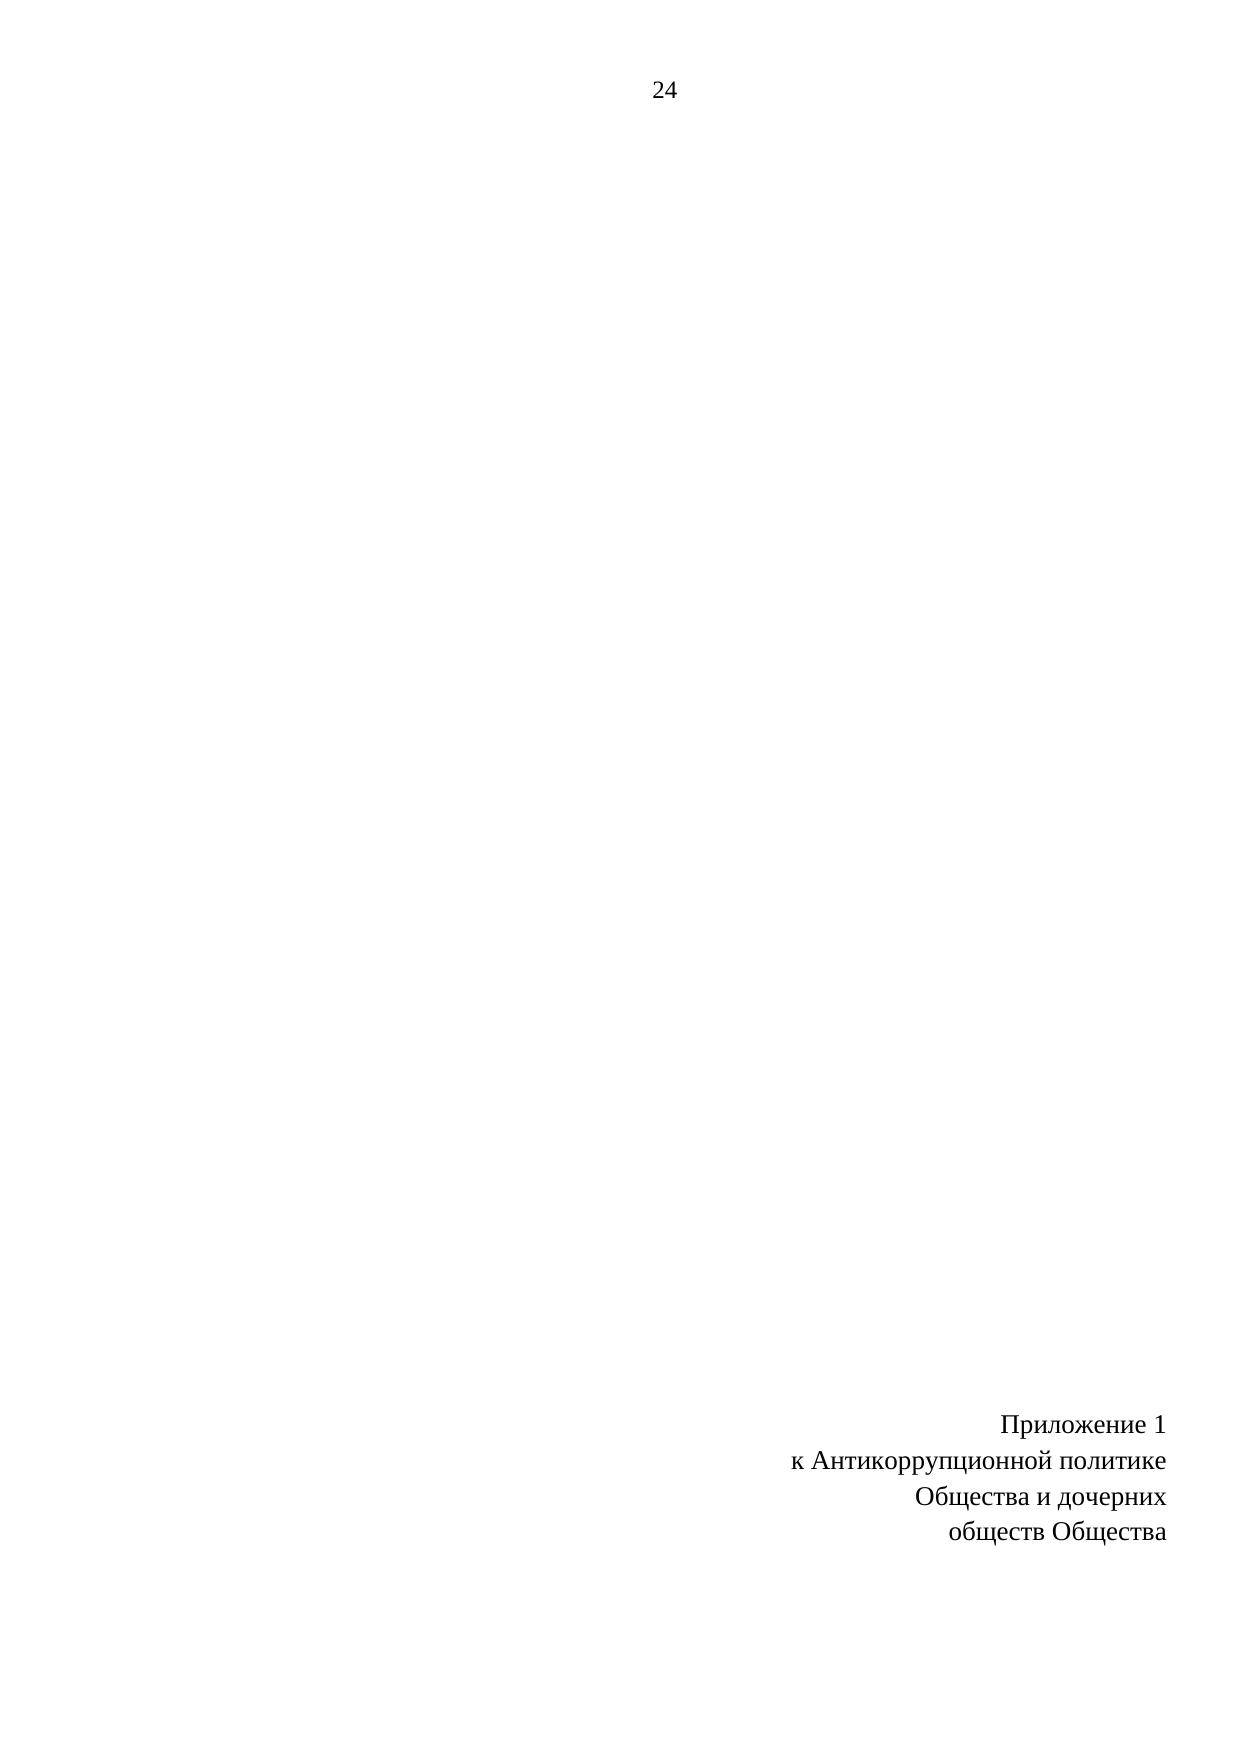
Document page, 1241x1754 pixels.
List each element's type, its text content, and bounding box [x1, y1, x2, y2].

text Общества и дочерних [177, 1480, 1167, 1511]
text обществ Общества [177, 1516, 1167, 1547]
subtitle Приложение 1 [177, 1408, 1167, 1439]
text к Антикоррупционной политике [177, 1444, 1167, 1475]
